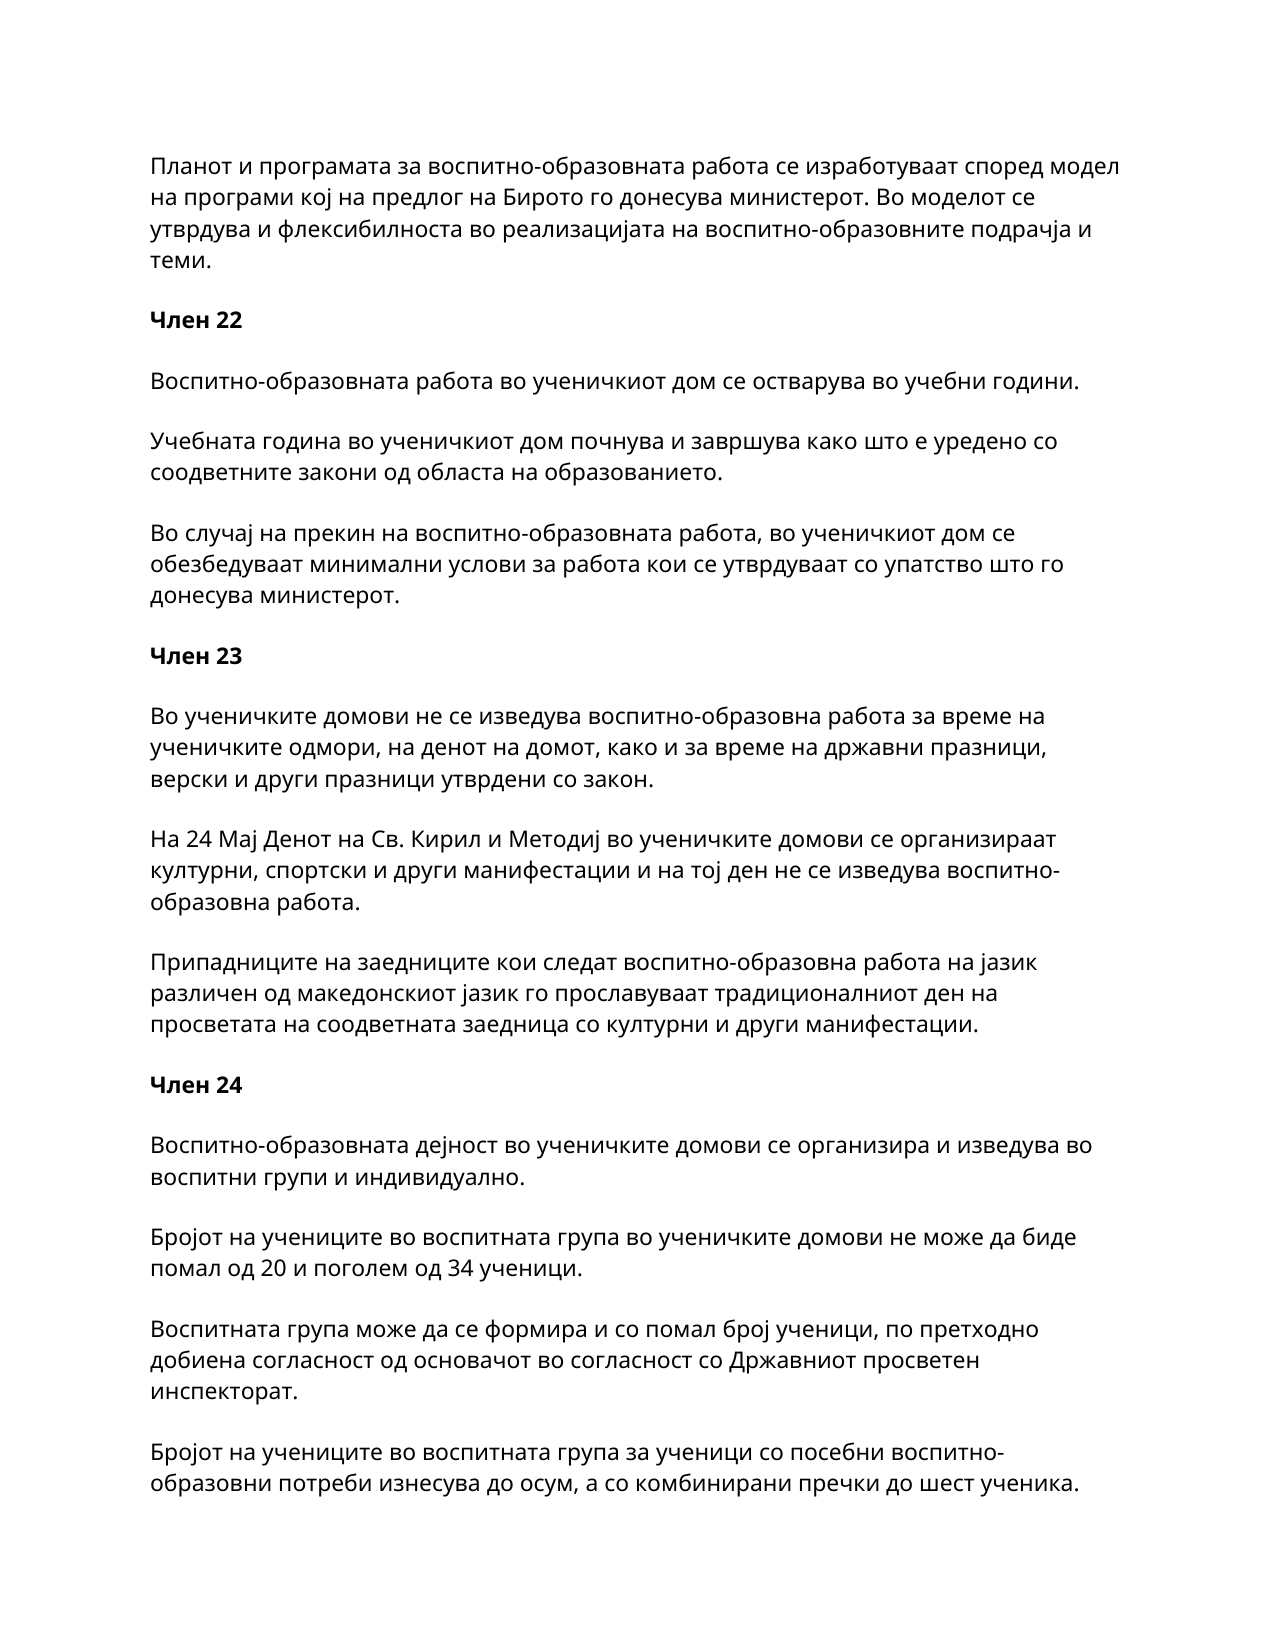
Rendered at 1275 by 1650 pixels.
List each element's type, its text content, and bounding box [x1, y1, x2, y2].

text Член 24 [150, 1069, 1125, 1100]
text Планот и програмата за воспитно-образовната работа се изработуваат според модел на програми кој на предлог на Бирото го донесува министерот. Во моделот се утврдува и флексибилноста во реализацијата на воспитно-образовните подрачја и теми. [150, 150, 1125, 275]
text Бројот на учениците во воспитната група во ученичките домови не може да биде помал од 20 и поголем од 34 ученици. [150, 1221, 1125, 1283]
text Член 23 [150, 639, 1125, 671]
text Член 22 [150, 304, 1125, 335]
text Воспитно-образовната работа во ученичкиот дом се остварува во учебни години. [150, 364, 1125, 396]
text Во ученичките домови не се изведува воспитно-образовна работа за време на ученичките одмори, на денот на домот, како и за време на државни празници, верски и други празници утврдени со закон. [150, 700, 1125, 794]
text Воспитната група може да се формира и со помал број ученици, по претходно добиена согласност од основачот во согласност со Државниот просветен инспекторат. [150, 1312, 1125, 1406]
text На 24 Мај Денот на Св. Кирил и Методиј во ученичките домови се организираат културни, спортски и други манифестации и на тој ден не се изведува воспитно-образовна работа. [150, 823, 1125, 917]
text Учебната година во ученичкиот дом почнува и завршува како што е уредено со соодветните закони од областа на образованието. [150, 425, 1125, 487]
text Во случај на прекин на воспитно-образовната работа, во ученичкиот дом се обезбедуваат минимални услови за работа кои се утврдуваат со упатство што го донесува министерот. [150, 517, 1125, 610]
text Бројот на учениците во воспитната група за ученици со посебни воспитно-образовни потреби изнесува до осум, а со комбинирани пречки до шест ученика. [150, 1435, 1125, 1498]
text Воспитно-образовната дејност во ученичките домови се организира и изведува во воспитни групи и индивидуално. [150, 1129, 1125, 1192]
text Припадниците на заедниците кои следат воспитно-образовна работа на јазик различен од македонскиот јазик го прославуваат традиционалниот ден на просветата на соодветната заедница со културни и други манифестации. [150, 946, 1125, 1039]
